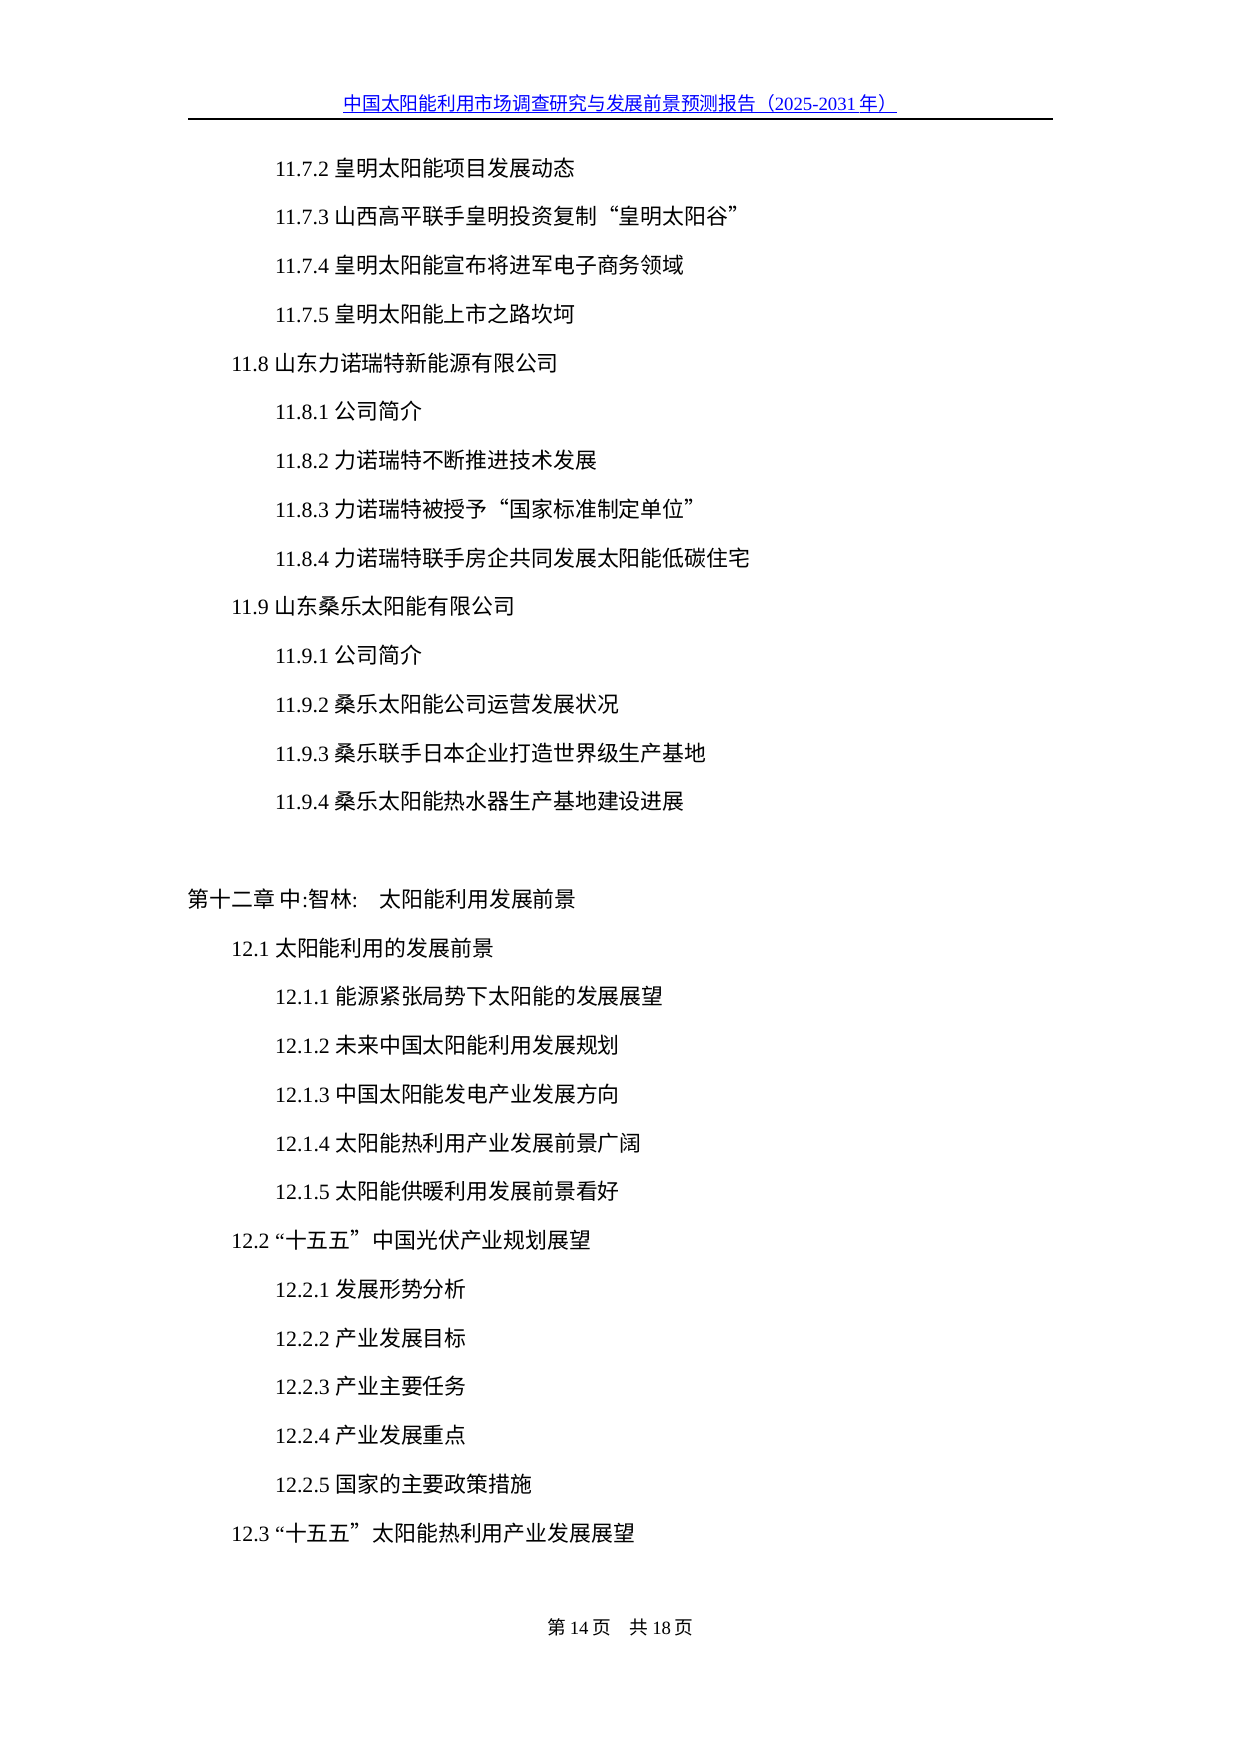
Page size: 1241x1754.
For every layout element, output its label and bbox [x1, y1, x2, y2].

text [187, 150, 1053, 1548]
